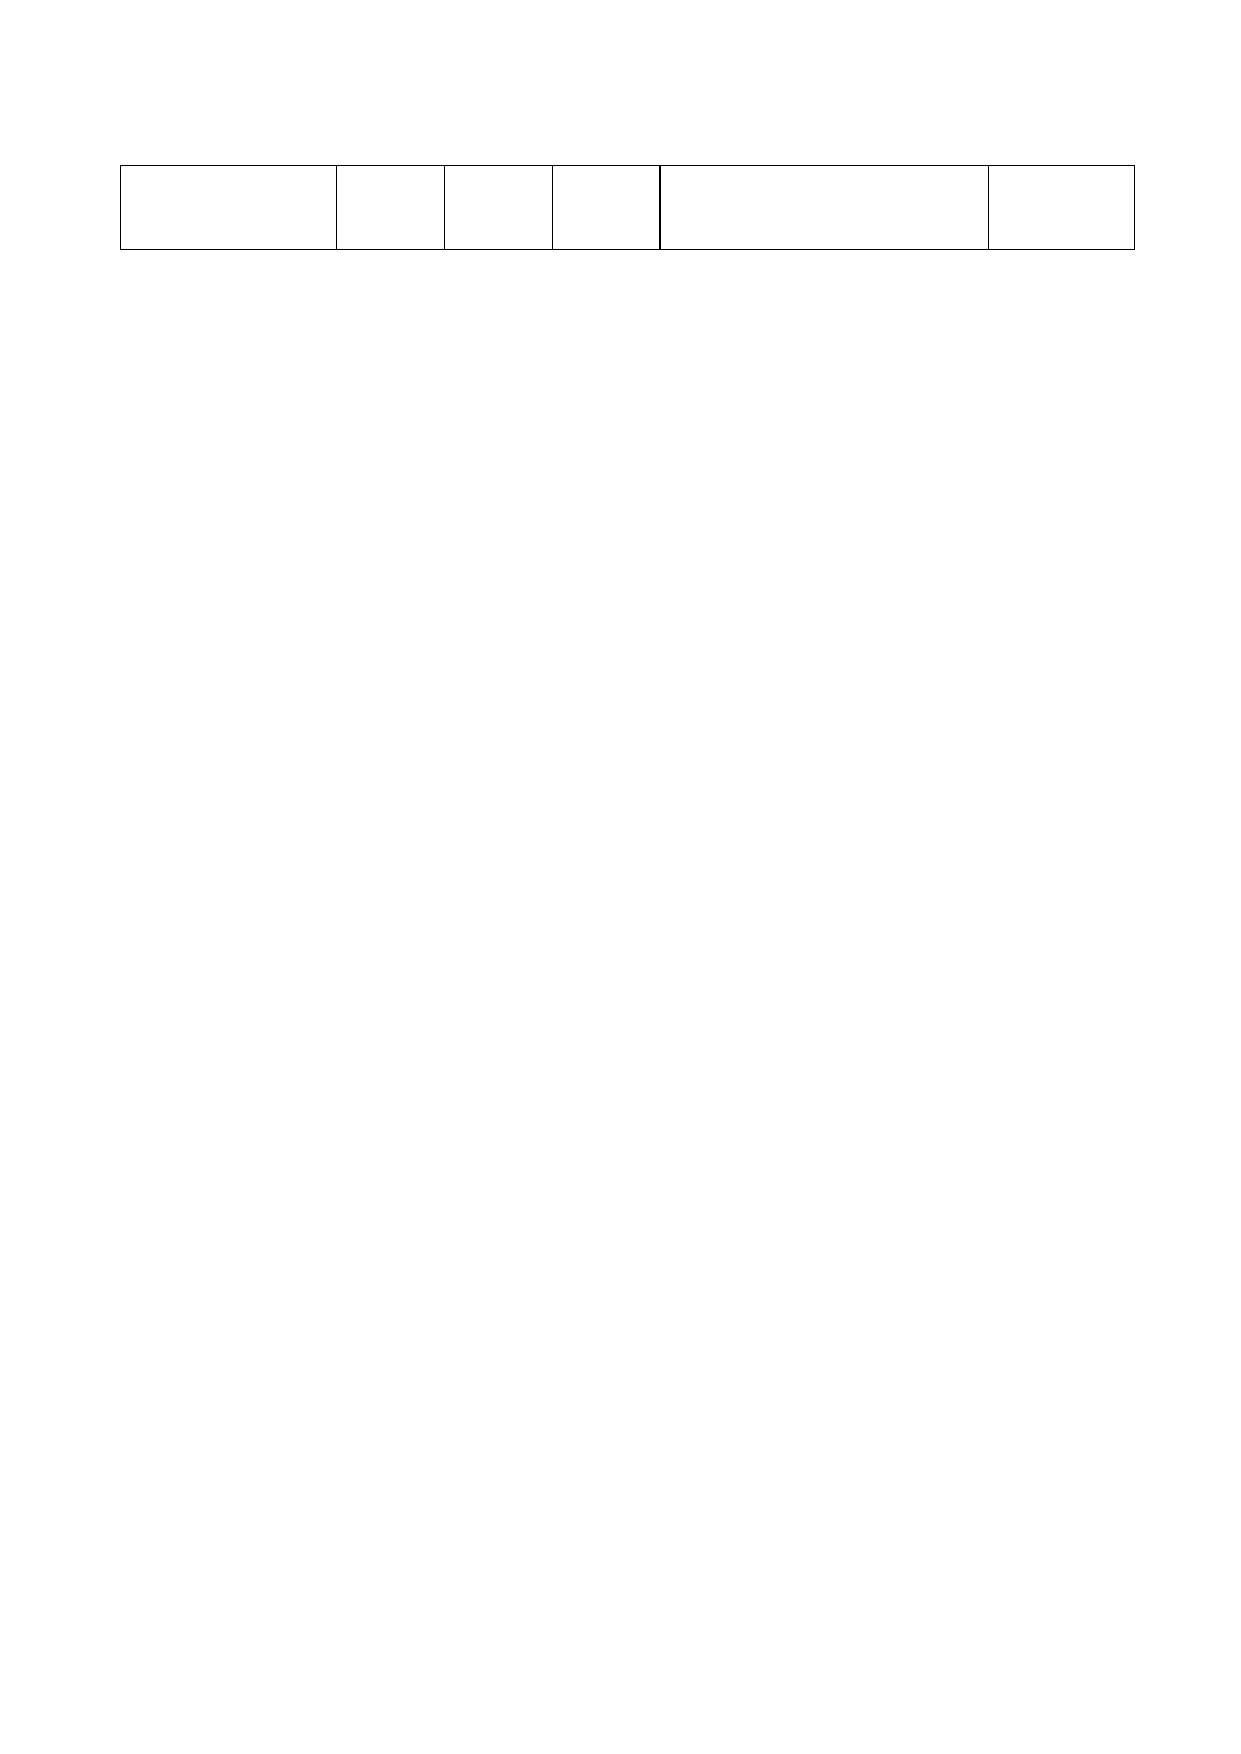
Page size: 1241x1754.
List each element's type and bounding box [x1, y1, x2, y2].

table_cell [445, 166, 552, 249]
table_cell [121, 166, 336, 249]
table_cell [337, 166, 444, 249]
table_cell [989, 166, 1134, 249]
table_cell [553, 166, 659, 249]
table_cell [661, 166, 988, 249]
